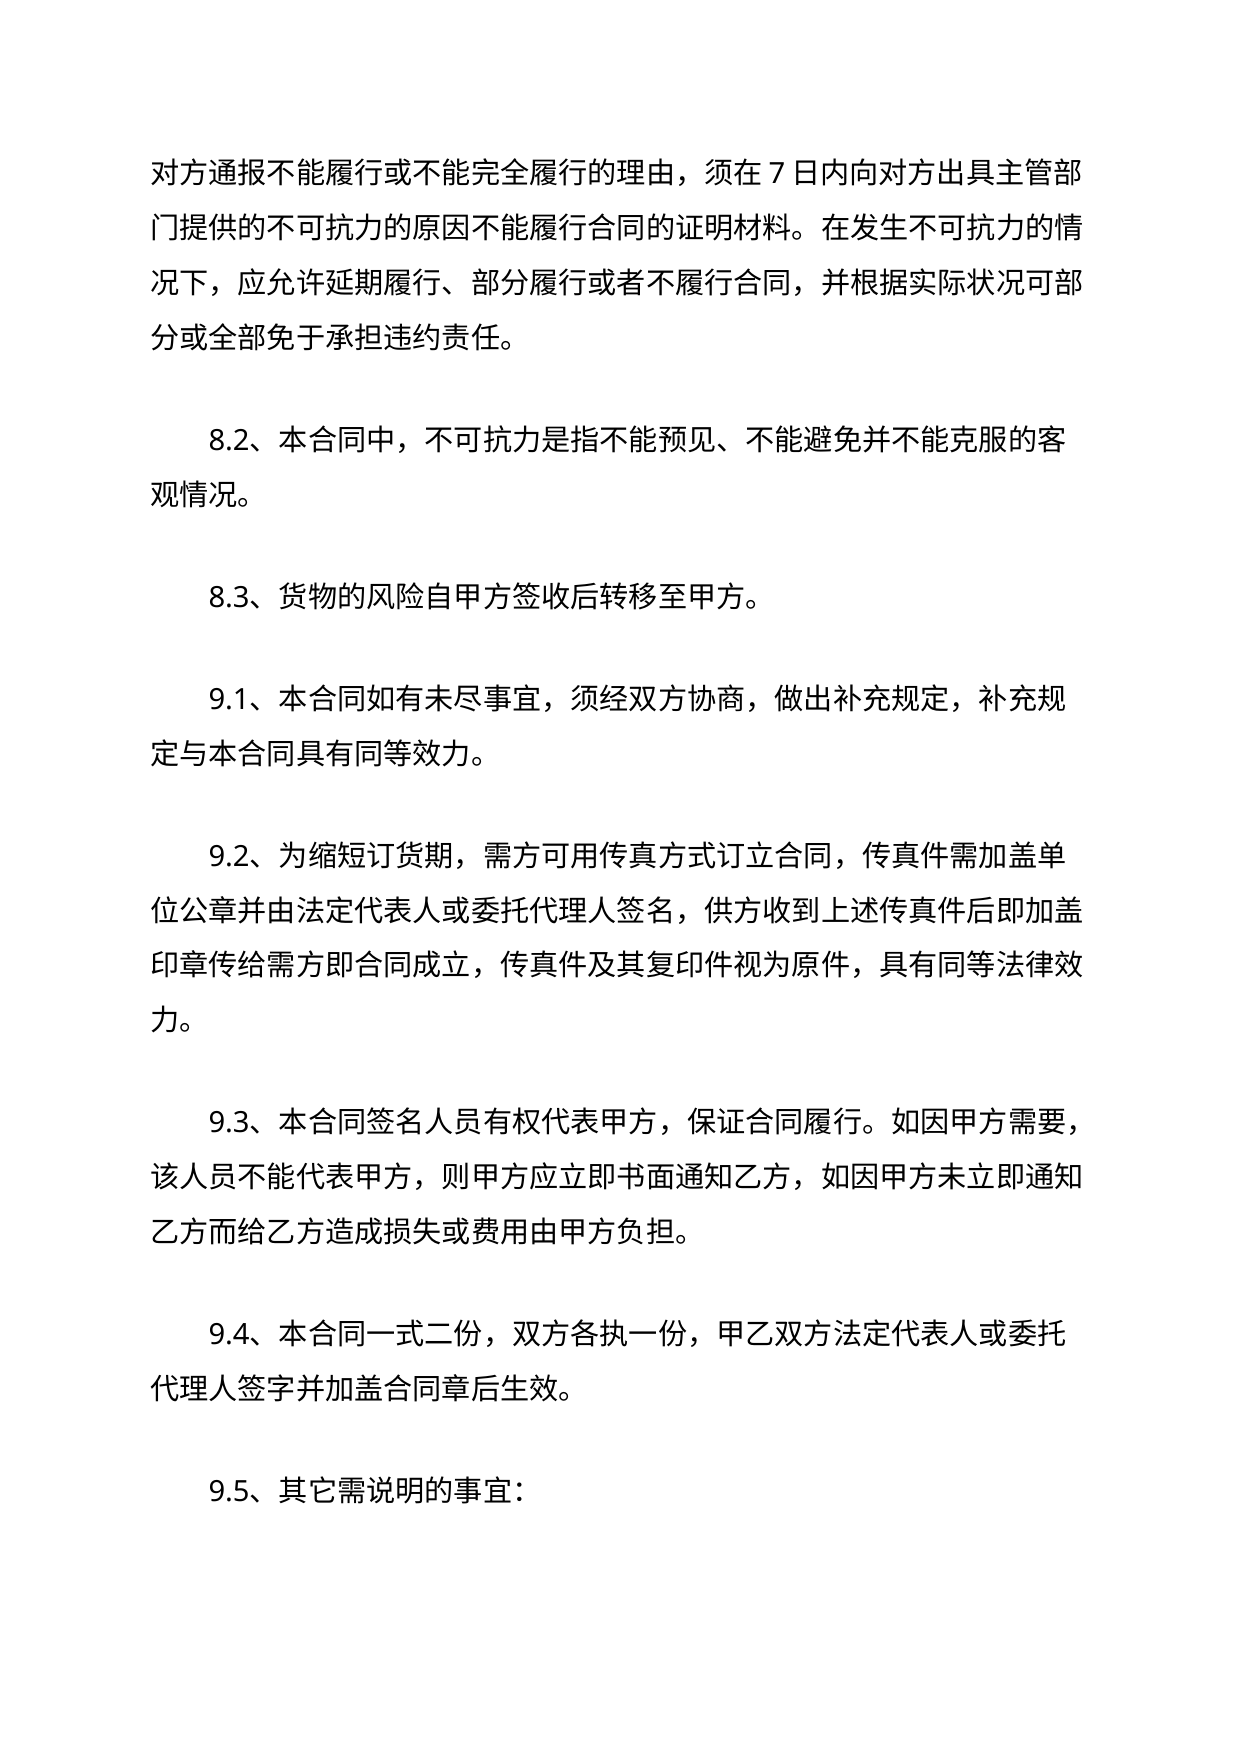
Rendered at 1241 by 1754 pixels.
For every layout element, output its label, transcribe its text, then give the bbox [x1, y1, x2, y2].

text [150, 150, 1090, 357]
text 9.1、本合同如有未尽事宜，须经双方协商，做出补充规定，补充规定与本合同具有同等效力。 [150, 675, 1090, 773]
text 8.2、本合同中，不可抗力是指不能预见、不能避免并不能克服的客观情况。 [150, 417, 1090, 514]
text 9.4、本合同一式二份，双方各执一份，甲乙双方法定代表人或委托代理人签字并加盖合同章后生效。 [150, 1310, 1090, 1408]
text 8.3、货物的风险自甲方签收后转移至甲方。 [150, 573, 1090, 616]
text 9.5、其它需说明的事宜： [150, 1467, 1090, 1509]
text 9.3、本合同签名人员有权代表甲方，保证合同履行。如因甲方需要，该人员不能代表甲方，则甲方应立即书面通知乙方，如因甲方未立即通知乙方而给乙方造成损失或费用由甲方负担。 [150, 1099, 1090, 1251]
text 9.2、为缩短订货期，需方可用传真方式订立合同，传真件需加盖单位公章并由法定代表人或委托代理人签名，供方收到上述传真件后即加盖印章传给需方即合同成立，传真件及其复印件视为原件，具有同等法律效力。 [150, 832, 1090, 1039]
